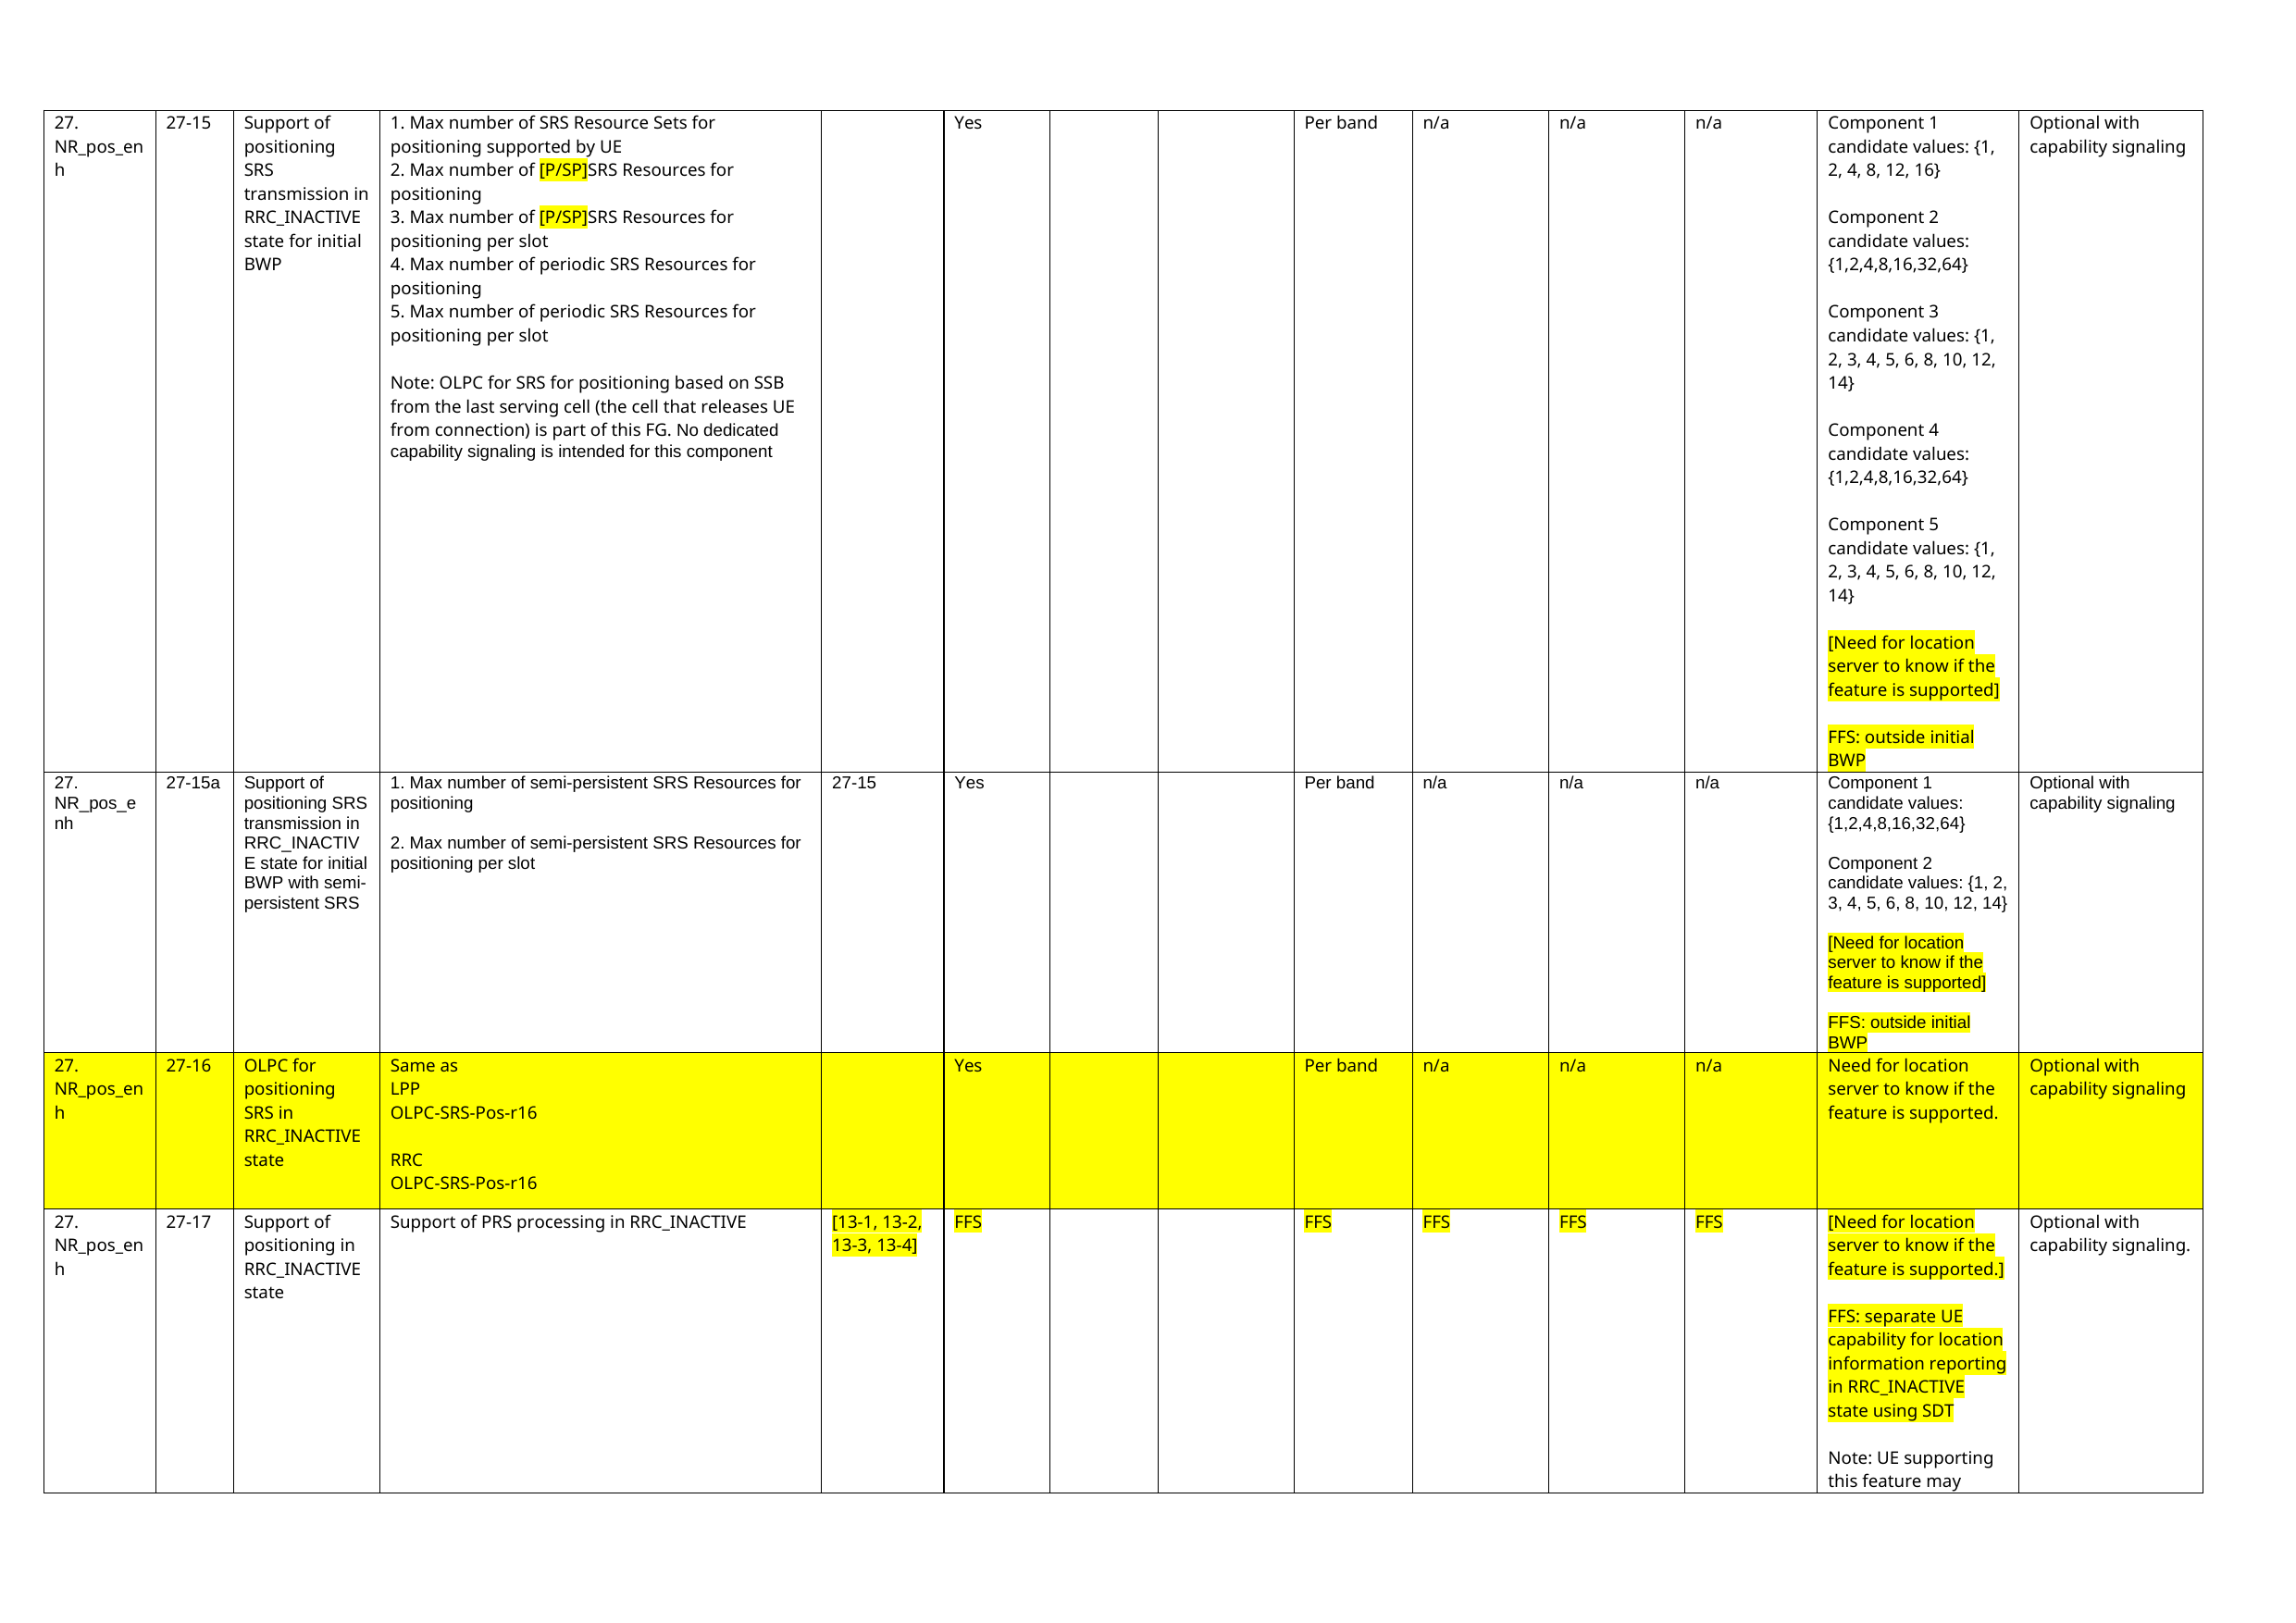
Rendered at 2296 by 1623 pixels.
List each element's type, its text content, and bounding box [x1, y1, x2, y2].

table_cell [234, 1209, 379, 1493]
table_cell [1159, 773, 1294, 1052]
table_cell [1050, 1209, 1158, 1493]
table_cell Per band [1295, 1053, 1412, 1208]
table_cell 1. Max number of semi-persistent SRS Resources for positioning 2. Max number of semi-persistent SRS Resources for positioning per slot [380, 773, 821, 1052]
table_header [1159, 111, 1294, 772]
table_cell 27. NR_pos_enh [44, 1053, 155, 1208]
table_cell [822, 1053, 943, 1208]
table_cell Component 1 candidate values: {1,2,4,8,16,32,64} Component 2 candidate values: {1, 2, 3, 4, 5, 6, 8, 10, 12, 14} [Need for location server to know if the feature is supported] FFS: outside initial BWP [1818, 773, 2018, 1052]
table_cell Per band [1295, 773, 1412, 1052]
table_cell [1818, 1209, 2018, 1493]
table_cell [822, 1209, 943, 1493]
table_cell n/a [1413, 1053, 1548, 1208]
table_header [1050, 111, 1158, 772]
table_cell [1159, 1053, 1294, 1208]
table_header n/a [1549, 111, 1684, 772]
table_cell n/a [1685, 773, 1817, 1052]
table_cell 27. NR_pos_enh [44, 773, 155, 1052]
table_cell OLPC for positioning SRS in RRC_INACTIVE state [234, 1053, 379, 1208]
table_header 1. Max number of SRS Resource Sets for positioning supported by UE 2. Max number of [P/SP]SRS Resources for positioning 3. Max number of [P/SP]SRS Resources for positioning per slot 4. Max number of periodic SRS Resources for positioning 5. Max number of periodic SRS Resources for positioning per slot Note: OLPC for SRS for positioning based on SSB from the last serving cell (the cell that releases UE from connection) is part of this FG. No dedicated capability signaling is intended for this component [380, 111, 821, 772]
table_header 27. NR_pos_enh [44, 111, 155, 772]
table_cell Support of positioning SRS transmission in RRC_INACTIVE state for initial BWP with semi-persistent SRS [234, 773, 379, 1052]
table_cell n/a [1549, 773, 1684, 1052]
table_cell [1050, 773, 1158, 1052]
table_header 27-15 [156, 111, 233, 772]
table_header Yes [945, 111, 1049, 772]
table_cell 27. NR_pos_enh [44, 1209, 155, 1493]
table_cell Optional with capability signaling [2019, 773, 2203, 1052]
table_header n/a [1413, 111, 1548, 772]
table_header Per band [1295, 111, 1412, 772]
table_cell 27-16 [156, 1053, 233, 1208]
table_cell FFS [1549, 1209, 1684, 1493]
table_cell FFS [1685, 1209, 1817, 1493]
table_cell n/a [1685, 1053, 1817, 1208]
table_cell FFS [1413, 1209, 1548, 1493]
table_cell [2019, 1209, 2203, 1493]
table_cell 27-17 [156, 1209, 233, 1493]
table_cell Yes [945, 773, 1049, 1052]
table_cell Yes [945, 1053, 1049, 1208]
table_header [822, 111, 943, 772]
table_cell Optional with capability signaling [2019, 1053, 2203, 1208]
table_cell 27-15 [822, 773, 943, 1052]
table_cell n/a [1549, 1053, 1684, 1208]
table_cell n/a [1413, 773, 1548, 1052]
table_cell [1050, 1053, 1158, 1208]
table_header Optional with capability signaling [2019, 111, 2203, 772]
table_cell FFS [1295, 1209, 1412, 1493]
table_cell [380, 1209, 821, 1493]
table_header n/a [1685, 111, 1817, 772]
table_cell FFS [945, 1209, 1049, 1493]
table_header Component 1 candidate values: {1, 2, 4, 8, 12, 16} Component 2 candidate values: {1,2,4,8,16,32,64} Component 3 candidate values: {1, 2, 3, 4, 5, 6, 8, 10, 12, 14} Component 4 candidate values: {1,2,4,8,16,32,64} Component 5 candidate values: {1, 2, 3, 4, 5, 6, 8, 10, 12, 14} [Need for location server to know if the feature is supported] FFS: outside initial BWP [1818, 111, 2018, 772]
table_cell [1159, 1209, 1294, 1493]
table_header Support of positioning SRS transmission in RRC_INACTIVE state for initial BWP [234, 111, 379, 772]
table_cell 27-15a [156, 773, 233, 1052]
table_cell Same as LPP OLPC-SRS-Pos-r16 RRC OLPC-SRS-Pos-r16 [380, 1053, 821, 1208]
table_cell Need for location server to know if the feature is supported. [1818, 1053, 2018, 1208]
